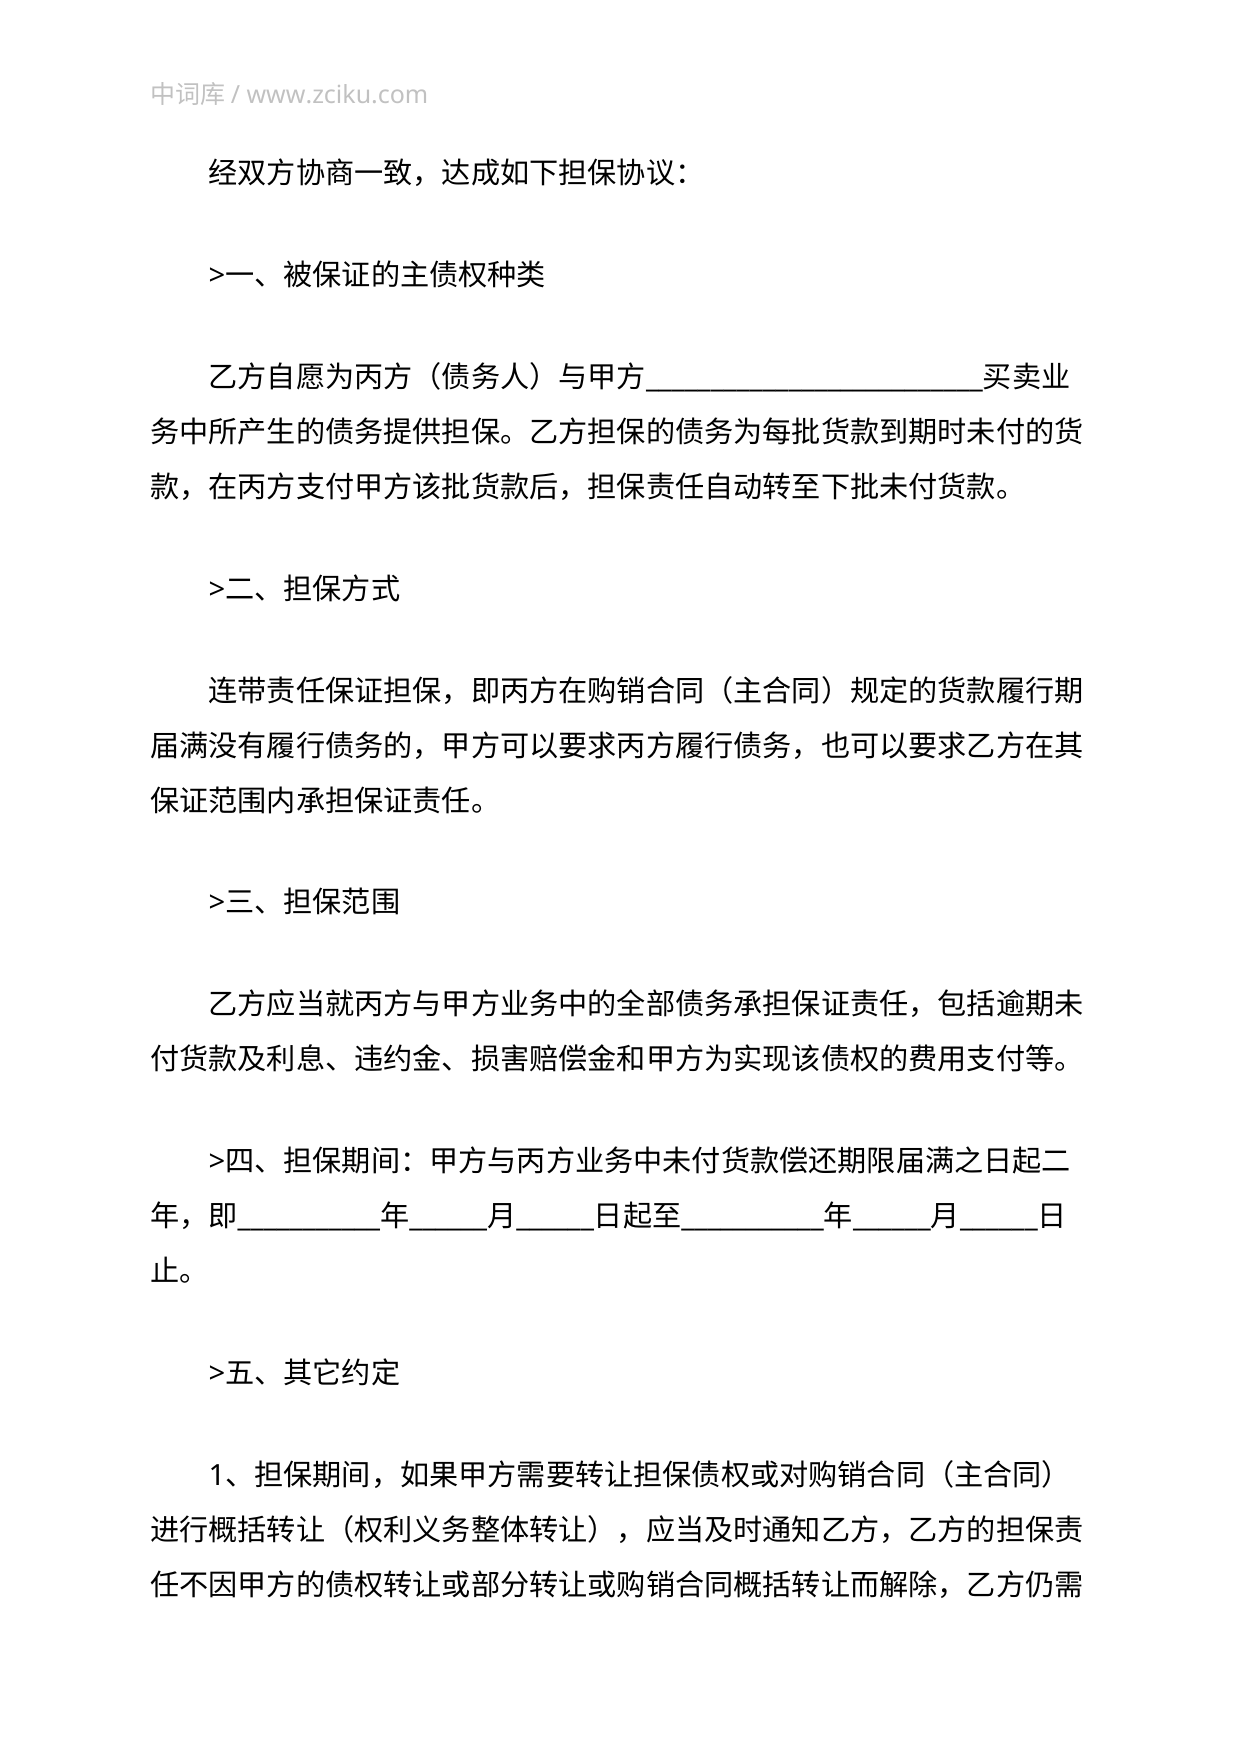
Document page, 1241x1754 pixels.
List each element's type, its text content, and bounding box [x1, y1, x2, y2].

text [150, 1451, 1090, 1603]
text 经双方协商一致，达成如下担保协议： [150, 150, 1090, 192]
text 乙方自愿为丙方（债务人）与甲方__________________________买卖业务中所产生的债务提供担保。乙方担保的债务为每批货款到期时未付的货款，在丙方支付甲方该批货款后，担保责任自动转至下批未付货款。 [150, 354, 1090, 506]
text 乙方应当就丙方与甲方业务中的全部债务承担保证责任，包括逾期未付货款及利息、违约金、损害赔偿金和甲方为实现该债权的费用支付等。 [150, 981, 1090, 1078]
text >一、被保证的主债权种类 [150, 252, 1090, 294]
text 连带责任保证担保，即丙方在购销合同（主合同）规定的货款履行期届满没有履行债务的，甲方可以要求丙方履行债务，也可以要求乙方在其保证范围内承担保证责任。 [150, 667, 1090, 819]
text >五、其它约定 [150, 1349, 1090, 1392]
text >四、担保期间：甲方与丙方业务中未付货款偿还期限届满之日起二年，即___________年______月______日起至___________年______月______日止。 [150, 1138, 1090, 1290]
text >三、担保范围 [150, 879, 1090, 921]
text >二、担保方式 [150, 565, 1090, 608]
